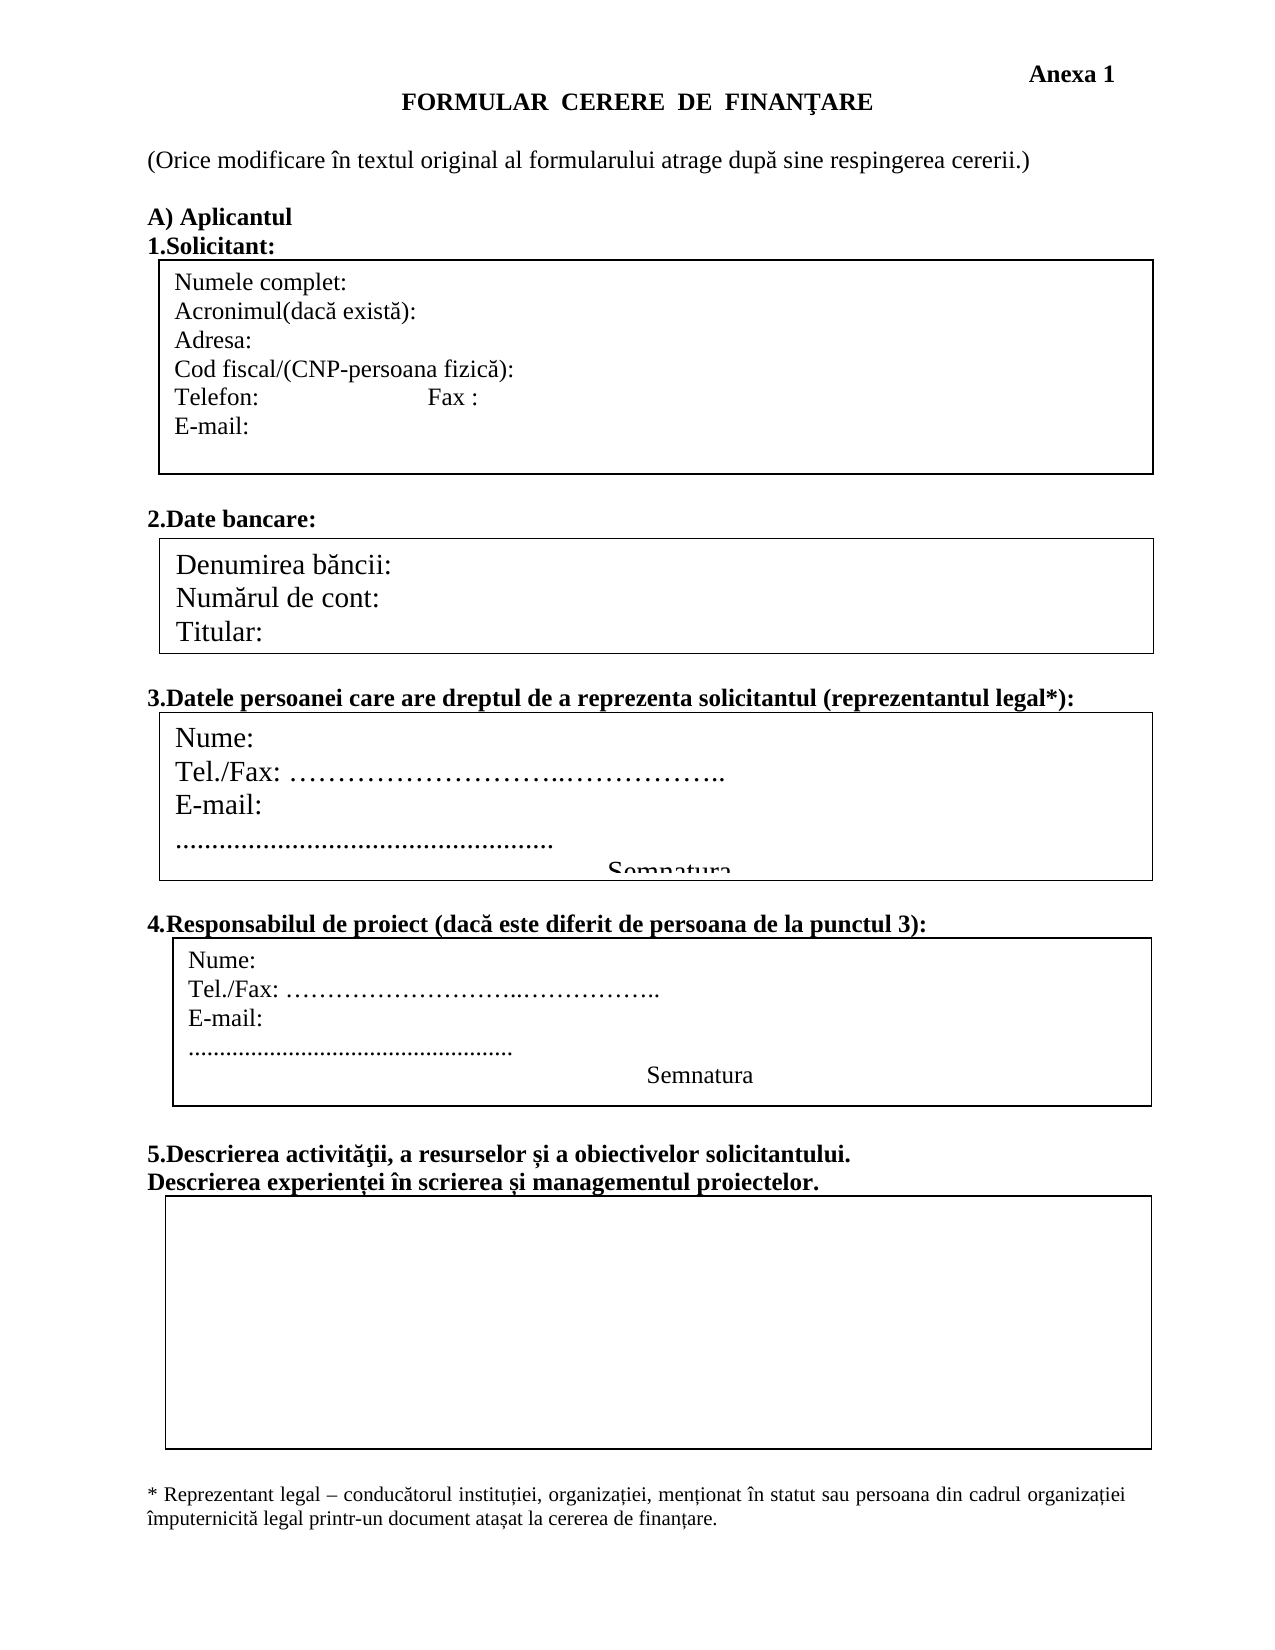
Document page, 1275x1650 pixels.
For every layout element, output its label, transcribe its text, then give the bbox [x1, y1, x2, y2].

text 1.Solicitant: [147, 231, 1128, 260]
text 2.Date bancare: [147, 504, 1128, 533]
text 4.Responsabilul de proiect (dacă este diferit de persoana de la punctul 3): [147, 909, 1128, 938]
text A) Aplicantul [147, 202, 1128, 231]
text 5.Descrierea activităţii, a resurselor și a obiectivelor solicitantului. [147, 1139, 1128, 1167]
text 3.Datele persoanei care are dreptul de a reprezenta solicitantul (reprezentantul legal*): [147, 683, 1128, 711]
text Descrierea experienței în scrierea și managementul proiectelor. [147, 1167, 1128, 1196]
text (Orice modificare în textul original al formularului atrage după sine respingerea cererii.) [147, 145, 1128, 174]
text FORMULAR CERERE DE FINANŢARE [147, 87, 1128, 116]
text Anexa 1 [147, 59, 1128, 87]
text * Reprezentant legal – conducătorul instituției, organizației, menționat în statut sau persoana din cadrul organizației împuternicită legal printr-un document atașat la cererea de finanțare. [147, 1481, 1128, 1529]
